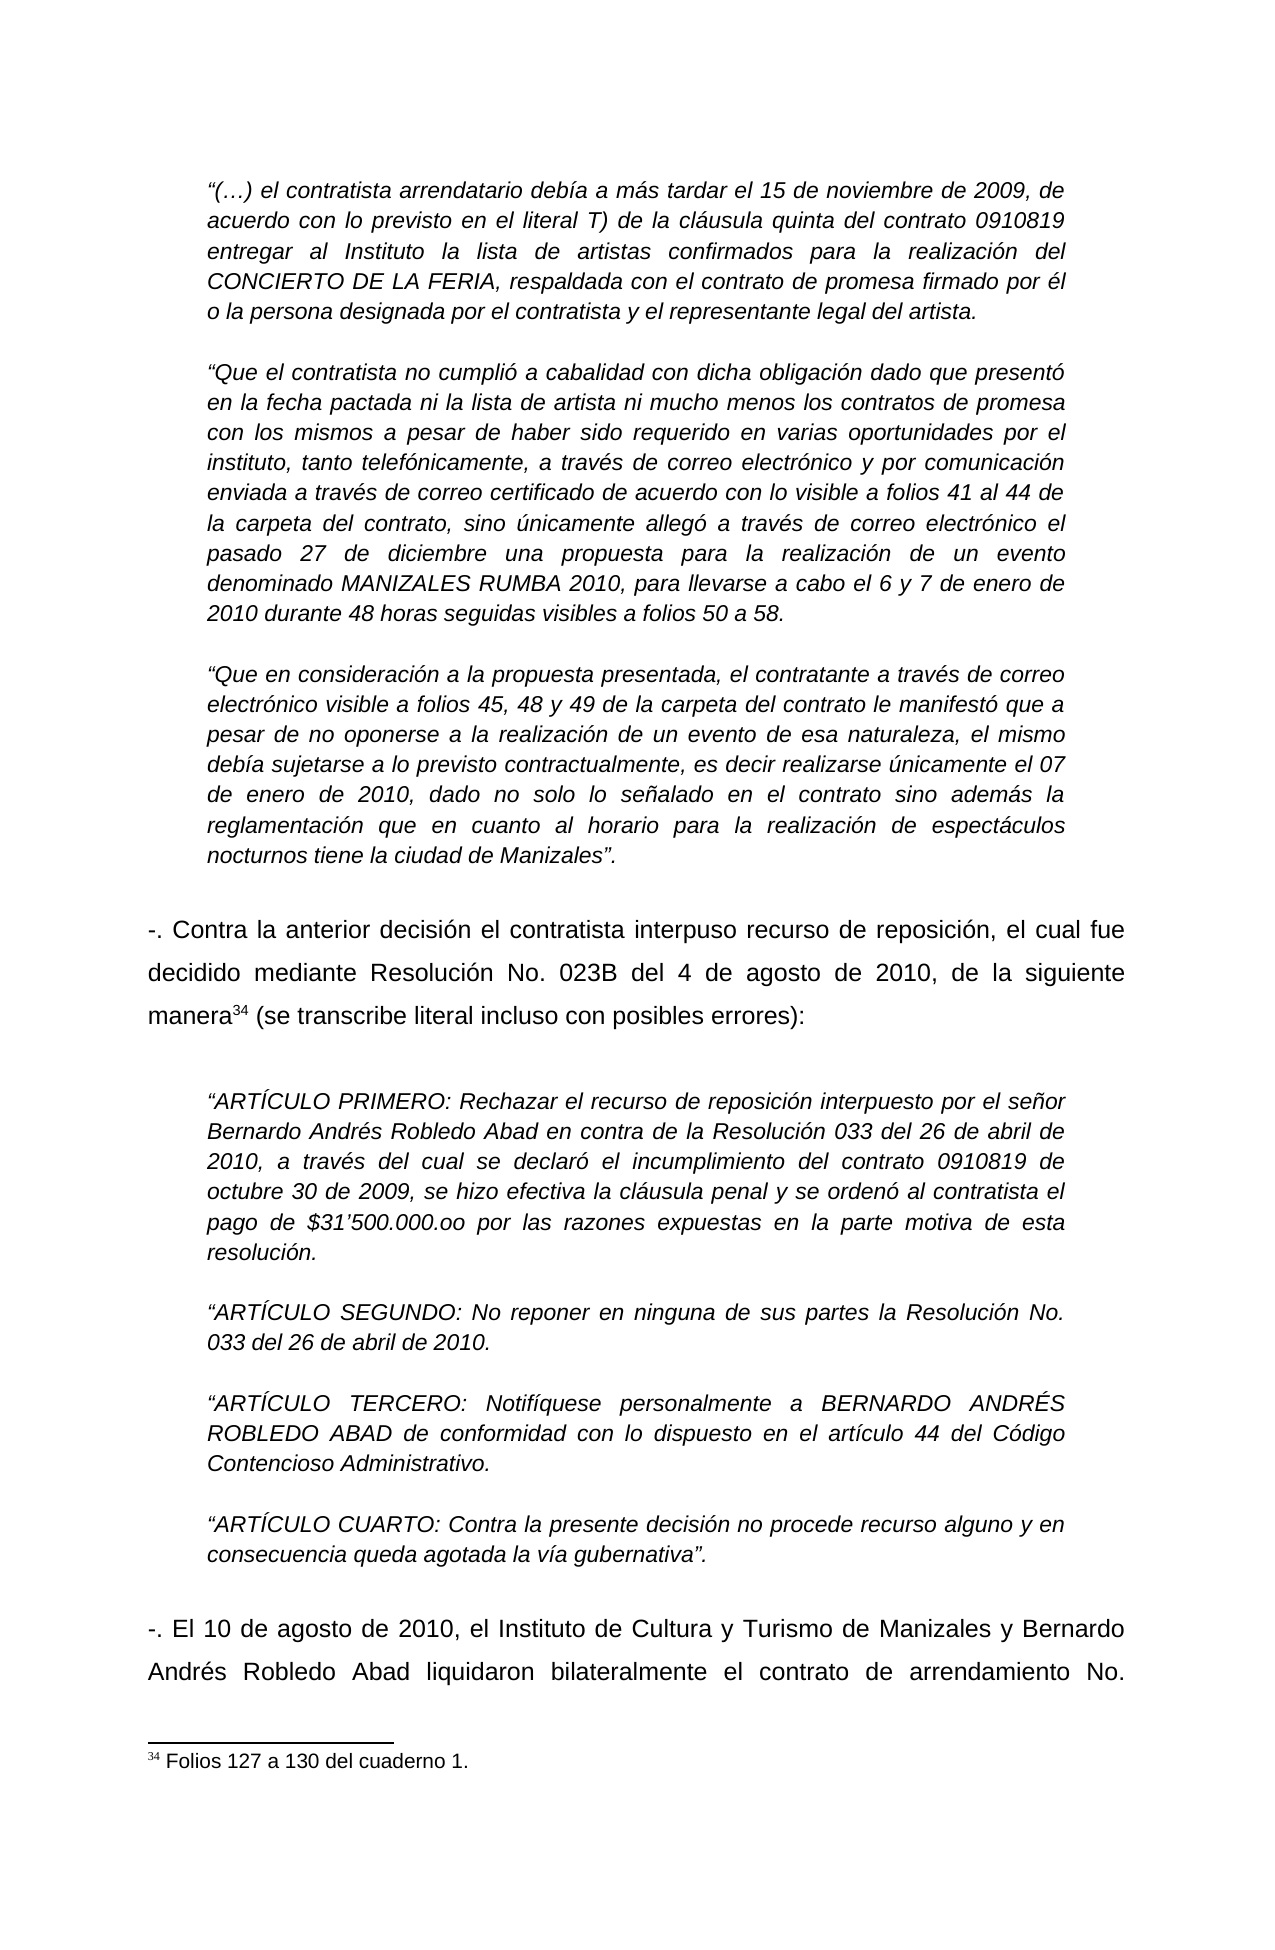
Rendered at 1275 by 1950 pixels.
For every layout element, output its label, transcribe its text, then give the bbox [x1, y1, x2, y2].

text “ARTÍCULO TERCERO: Notifíquese personalmente a BERNARDO ANDRÉS ROBLEDO ABAD de conformidad con lo dispuesto en el artículo 44 del Código Contencioso Administrativo. [207, 1390, 1068, 1476]
text “(…) el contratista arrendatario debía a más tardar el 15 de noviembre de 2009, de acuerdo con lo previsto en el literal T) de la cláusula quinta del contrato 0910819 entregar al Instituto la lista de artistas confirmados para la realización del CONCIERTO DE LA FERIA, respaldada con el contrato de promesa firmado por él o la persona designada por el contratista y el representante legal del artista. [207, 177, 1068, 324]
text -. Contra la anterior decisión el contratista interpuso recurso de reposición, el cual fue decidido mediante Resolución No. 023B del 4 de agosto de 2010, de la siguiente manera (se transcribe literal incluso con posibles errores): [148, 915, 1127, 1030]
text “ARTÍCULO SEGUNDO: No reponer en ninguna de sus partes la Resolución No. 033 del 26 de abril de 2010. [207, 1299, 1068, 1356]
text “Que en consideración a la propuesta presentada, el contratante a través de correo electrónico visible a folios 45, 48 y 49 de la carpeta del contrato le manifestó que a pesar de no oponerse a la realización de un evento de esa naturaleza, el mismo debía sujetarse a lo previsto contractualmente, es decir realizarse únicamente el 07 de enero de 2010, dado no solo lo señalado en el contrato sino además la reglamentación que en cuanto al horario para la realización de espectáculos nocturnos tiene la ciudad de Manizales”. [207, 661, 1068, 868]
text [148, 1614, 1127, 1686]
text “ARTÍCULO PRIMERO: Rechazar el recurso de reposición interpuesto por el señor Bernardo Andrés Robledo Abad en contra de la Resolución 033 del 26 de abril de 2010, a través del cual se declaró el incumplimiento del contrato 0910819 de octubre 30 de 2009, se hizo efectiva la cláusula penal y se ordenó al contratista el pago de $31’500.000.oo por las razones expuestas en la parte motiva de esta resolución. [207, 1088, 1068, 1265]
text “ARTÍCULO CUARTO: Contra la presente decisión no procede recurso alguno y en consecuencia queda agotada la vía gubernativa”. [207, 1511, 1068, 1567]
text “Que el contratista no cumplió a cabalidad con dicha obligación dado que presentó en la fecha pactada ni la lista de artista ni mucho menos los contratos de promesa con los mismos a pesar de haber sido requerido en varias oportunidades por el instituto, tanto telefónicamente, a través de correo electrónico y por comunicación enviada a través de correo certificado de acuerdo con lo visible a folios 41 al 44 de la carpeta del contrato, sino únicamente allegó a través de correo electrónico el pasado 27 de diciembre una propuesta para la realización de un evento denominado MANIZALES RUMBA 2010, para llevarse a cabo el 6 y 7 de enero de 2010 durante 48 horas seguidas visibles a folios 50 a 58. [207, 358, 1068, 626]
